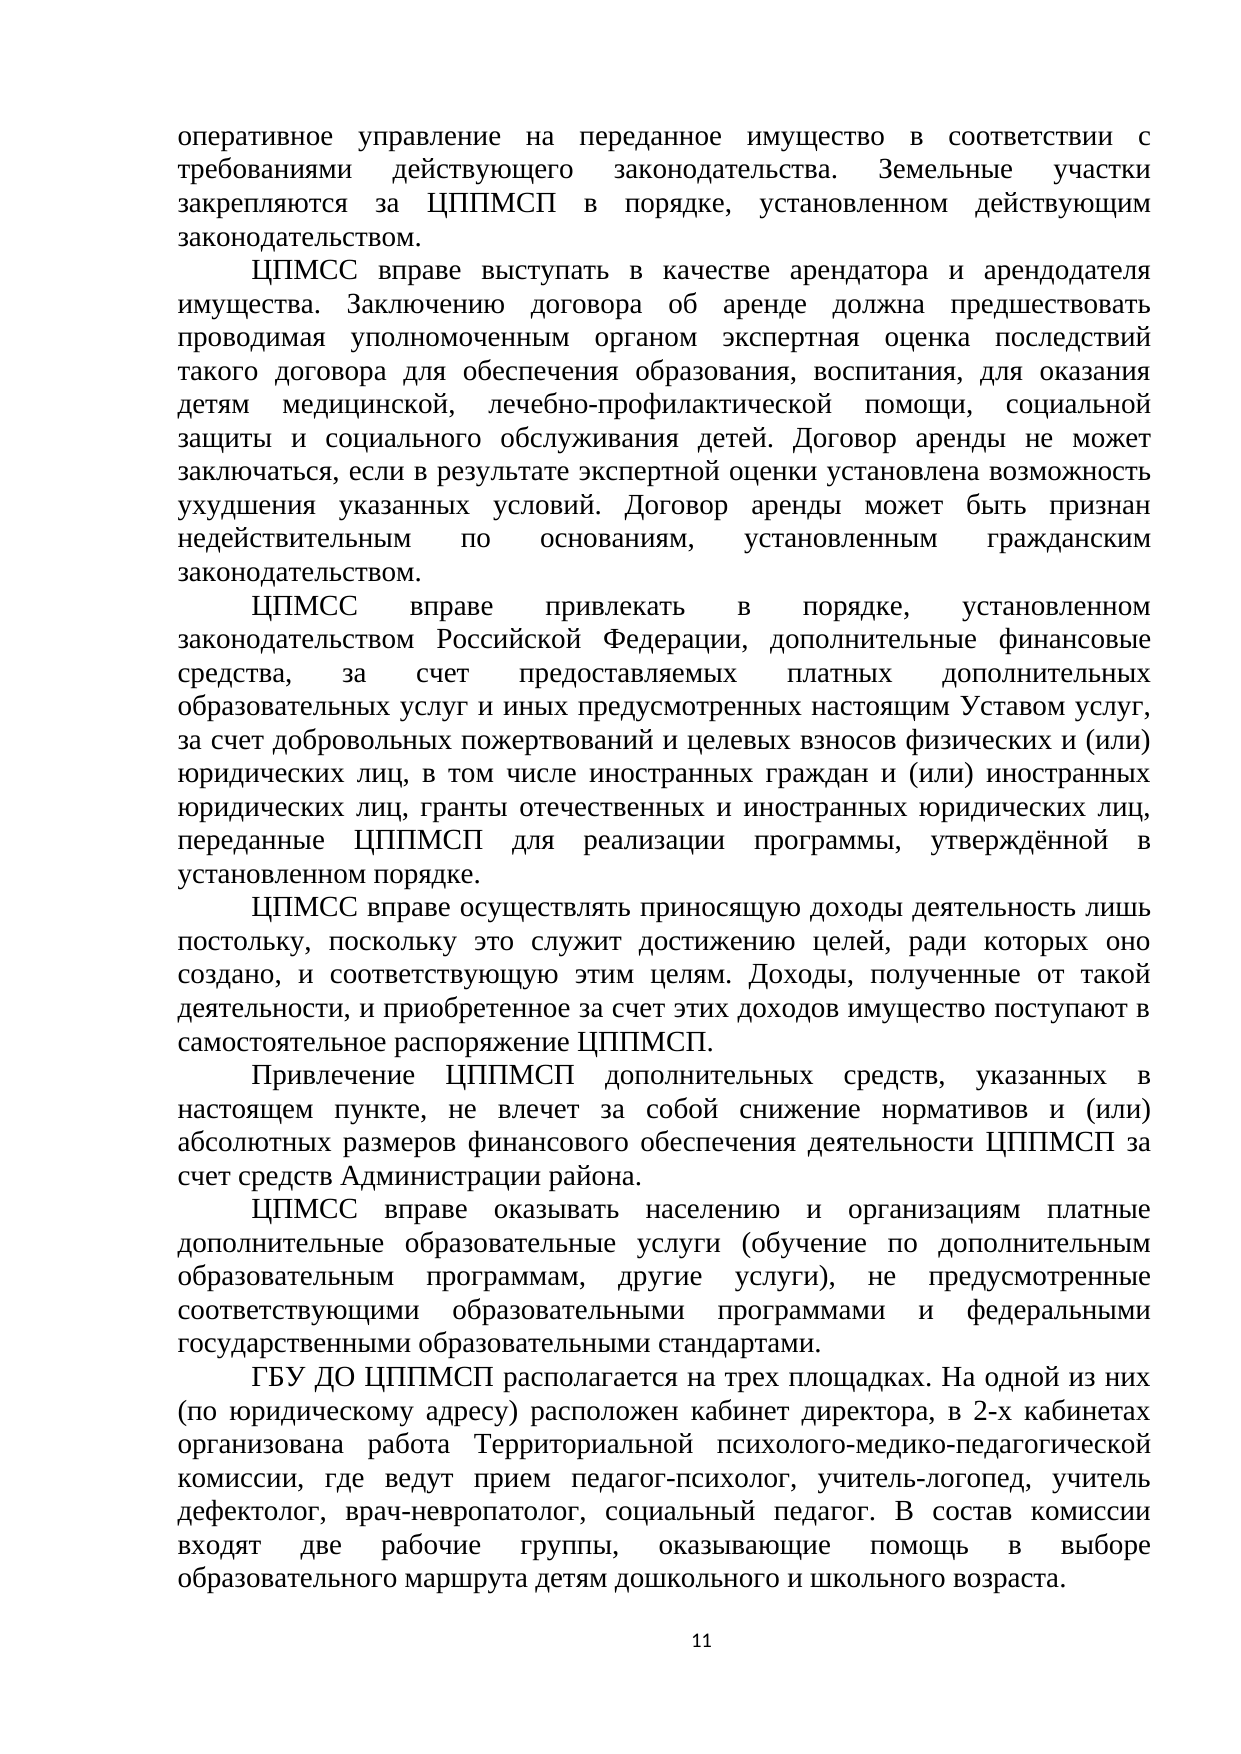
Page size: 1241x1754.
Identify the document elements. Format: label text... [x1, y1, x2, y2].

text Привлечение ЦППМСП дополнительных средств, указанных в настоящем пункте, не влечет за собой снижение нормативов и (или) абсолютных размеров финансового обеспечения деятельности ЦППМСП за счет средств Администрации района. [177, 1057, 1152, 1191]
text ЦПМСС вправе осуществлять приносящую доходы деятельность лишь постольку, поскольку это служит достижению целей, ради которых оно создано, и соответствующую этим целям. Доходы, полученные от такой деятельности, и приобретенное за счет этих доходов имущество поступают в самостоятельное распоряжение ЦППМСП. [177, 889, 1152, 1057]
text ЦПМСС вправе выступать в качестве арендатора и арендодателя имущества. Заключению договора об аренде должна предшествовать проводимая уполномоченным органом экспертная оценка последствий такого договора для обеспечения образования, воспитания, для оказания детям медицинской, лечебно-профилактической помощи, социальной защиты и социального обслуживания детей. Договор аренды не может заключаться, если в результате экспертной оценки установлена возможность ухудшения указанных условий. Договор аренды может быть признан недействительным по основаниям, установленным гражданским законодательством. [177, 252, 1152, 588]
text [177, 118, 1152, 252]
text ЦПМСС вправе привлекать в порядке, установленном законодательством Российской Федерации, дополнительные финансовые средства, за счет предоставляемых платных дополнительных образовательных услуг и иных предусмотренных настоящим Уставом услуг, за счет добровольных пожертвований и целевых взносов физических и (или) юридических лиц, в том числе иностранных граждан и (или) иностранных юридических лиц, гранты отечественных и иностранных юридических лиц, переданные ЦППМСП для реализации программы, утверждённой в установленном порядке. [177, 588, 1152, 889]
text ГБУ ДО ЦППМСП располагается на трех площадках. На одной из них (по юридическому адресу) расположен кабинет директора, в 2-х кабинетах организована работа Территориальной психолого-медико-педагогической комиссии, где ведут прием педагог-психолог, учитель-логопед, учитель дефектолог, врач-невропатолог, социальный педагог. В состав комиссии входят две рабочие группы, оказывающие помощь в выборе образовательного маршрута детям дошкольного и школьного возраста. [177, 1359, 1152, 1594]
text ЦПМСС вправе оказывать населению и организациям платные дополнительные образовательные услуги (обучение по дополнительным образовательным программам, другие услуги), не предусмотренные соответствующими образовательными программами и федеральными государственными образовательными стандартами. [177, 1191, 1152, 1359]
